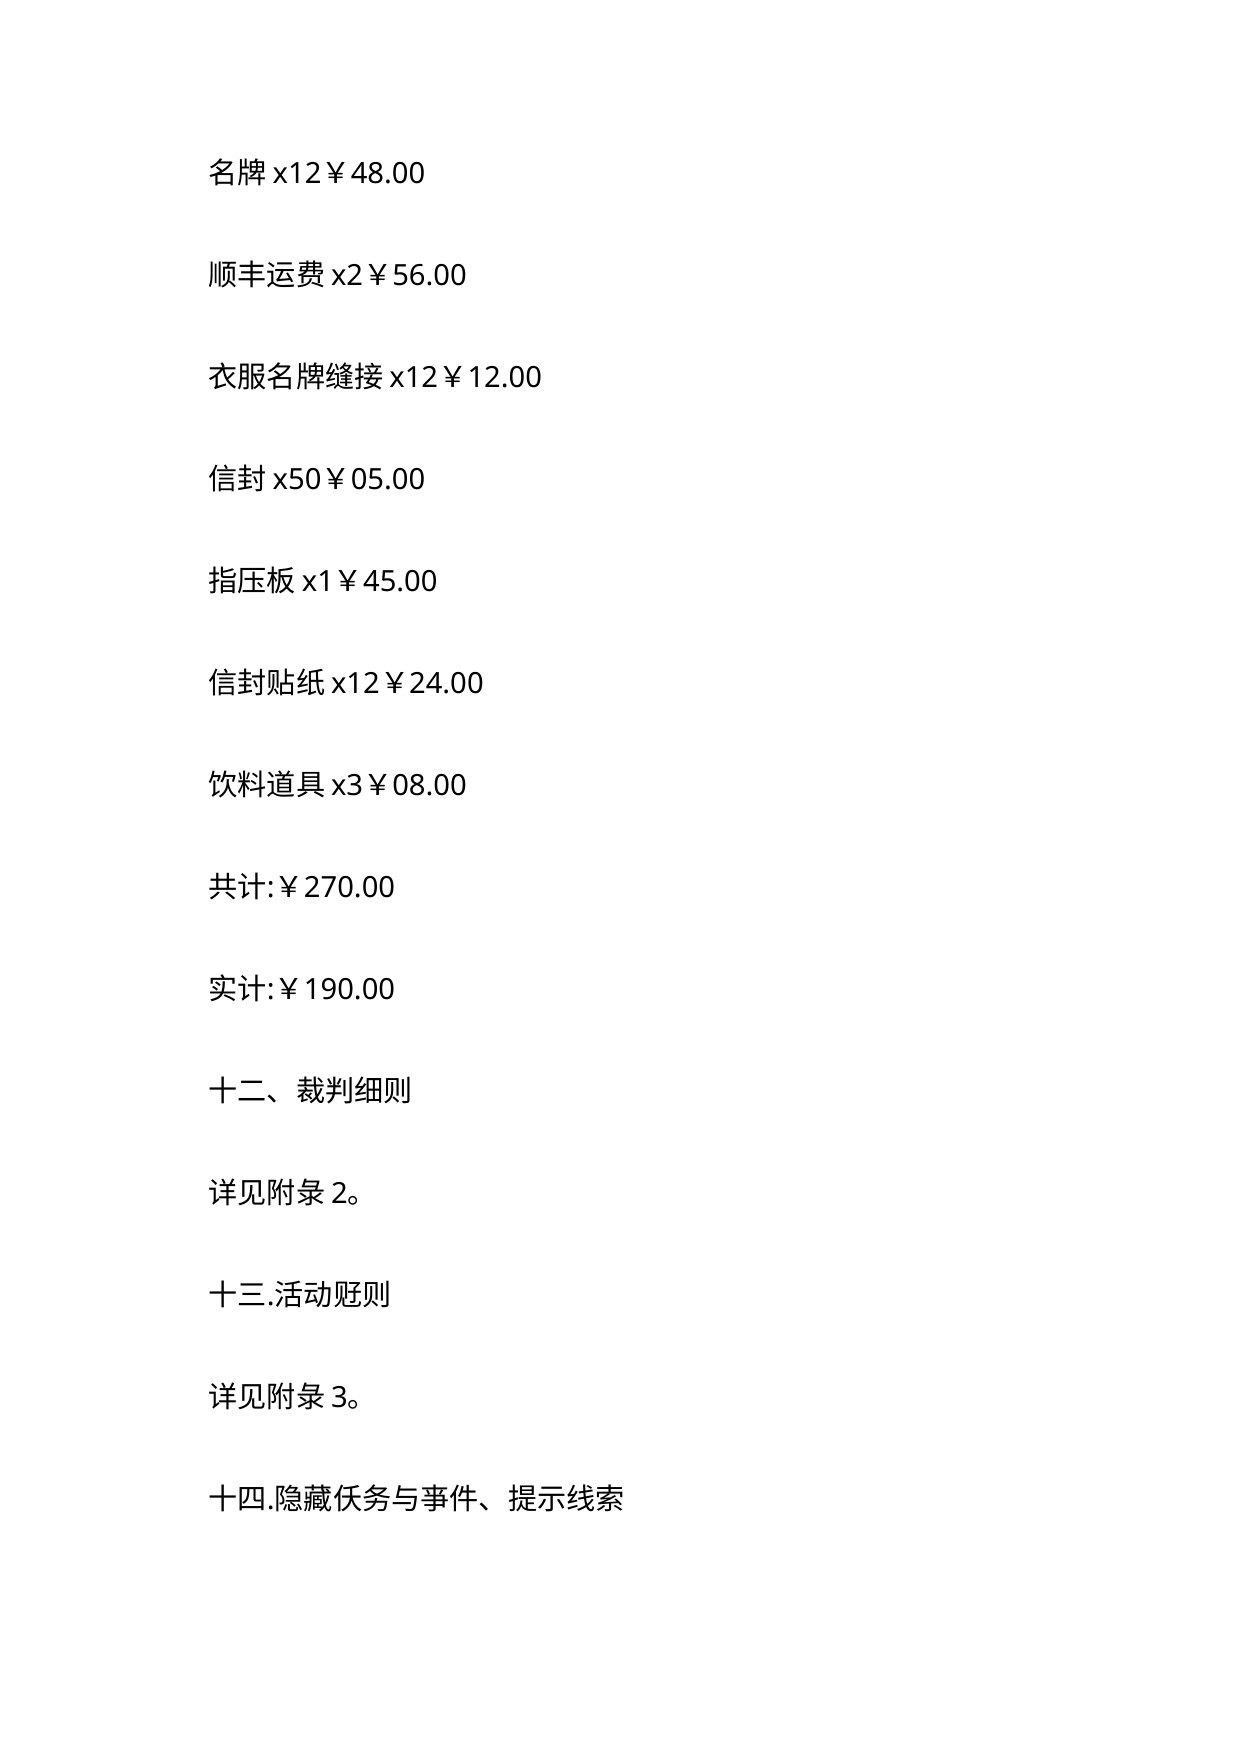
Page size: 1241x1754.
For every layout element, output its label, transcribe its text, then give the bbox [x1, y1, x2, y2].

text 十二、裁判细则 [150, 1068, 1090, 1110]
text 详见附彔2。 [150, 1169, 1090, 1212]
text 指压板x1￥45.00 [150, 558, 1090, 600]
text 饮料道具x3￥08.00 [150, 762, 1090, 804]
text 名牌x12￥48.00 [150, 150, 1090, 192]
text 十三.活动觃则 [150, 1272, 1090, 1314]
text 衣服名牌缝接x12￥12.00 [150, 354, 1090, 396]
text 详见附彔3。 [150, 1373, 1090, 1416]
text 顺丰运费x2￥56.00 [150, 252, 1090, 294]
text 实计:￥190.00 [150, 966, 1090, 1008]
text 共计:￥270.00 [150, 864, 1090, 906]
text 信封贴纸x12￥24.00 [150, 660, 1090, 702]
text 十四.隐藏仸务与亊件、提示线索 [150, 1476, 1090, 1518]
text 信封x50￥05.00 [150, 456, 1090, 498]
